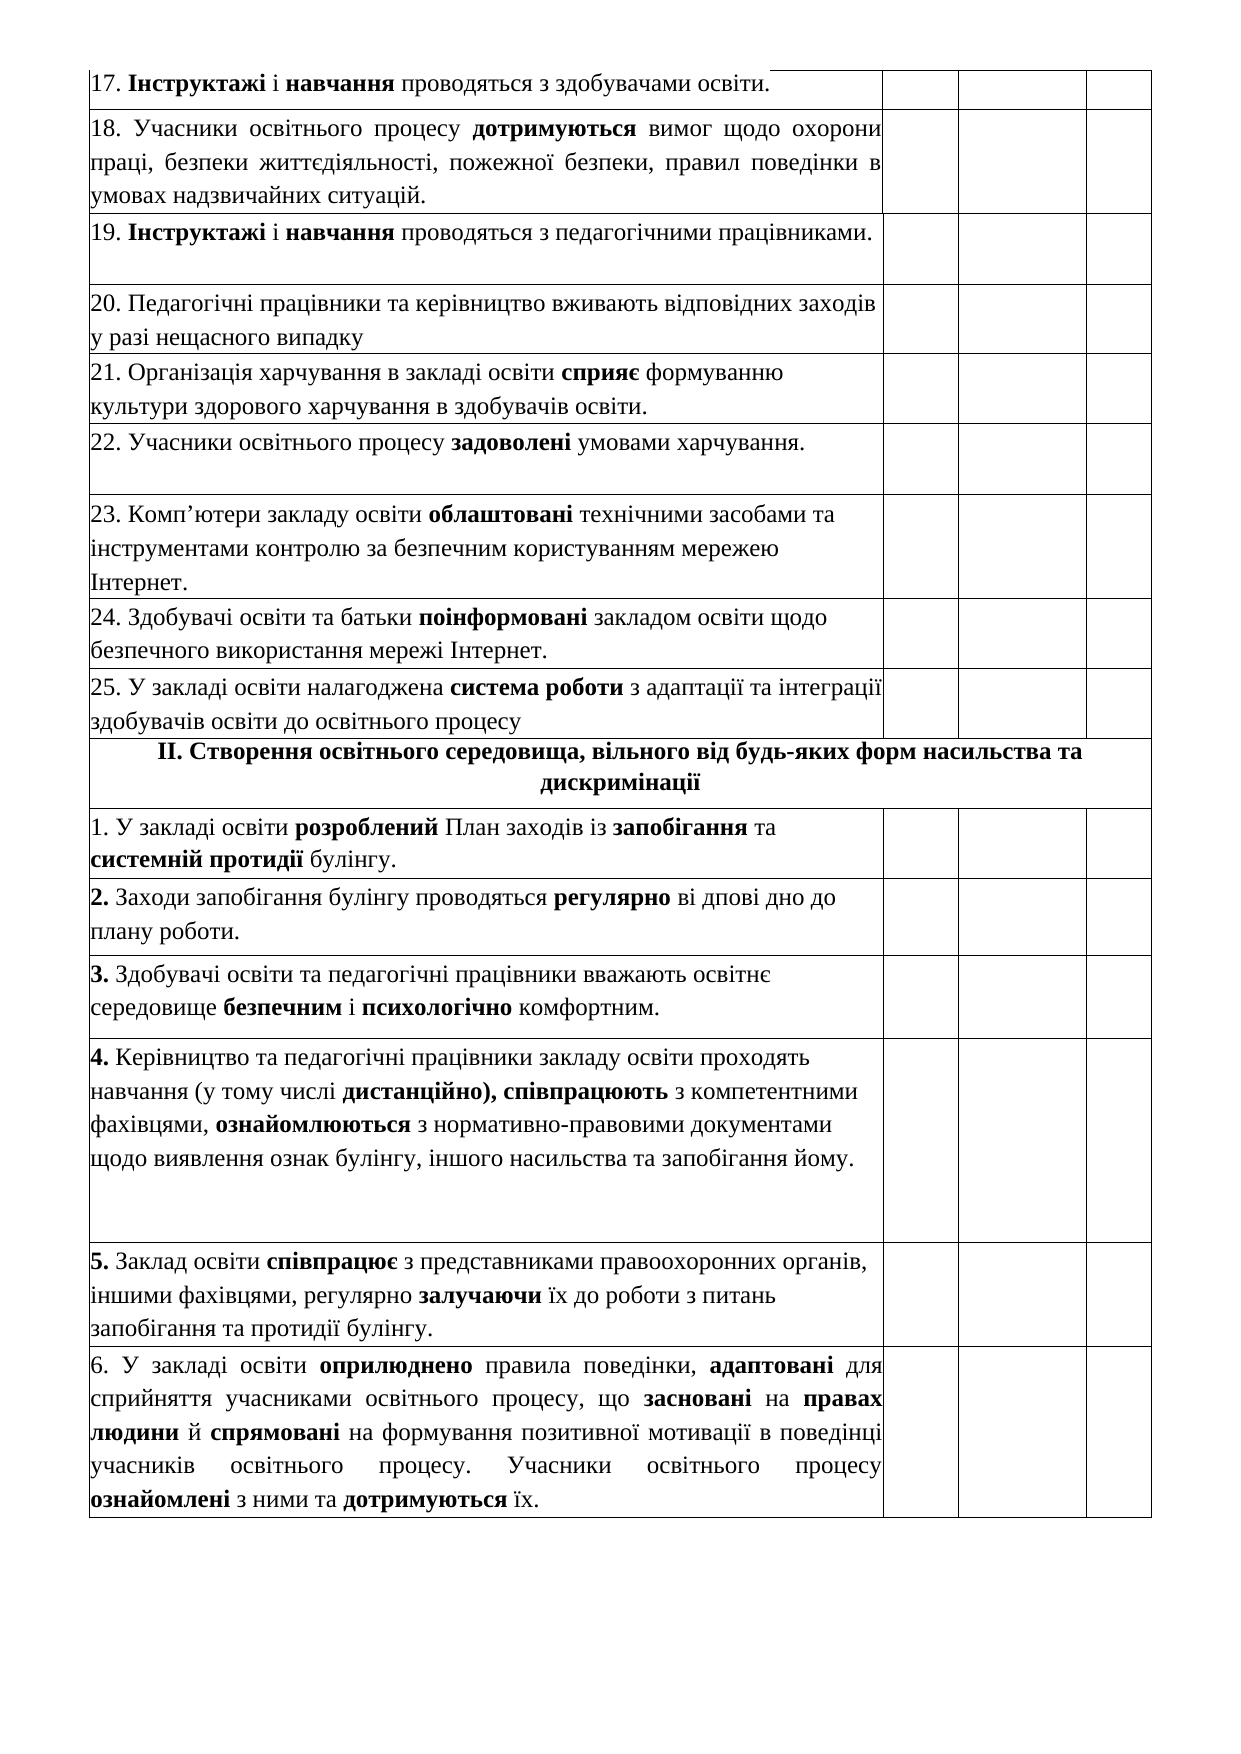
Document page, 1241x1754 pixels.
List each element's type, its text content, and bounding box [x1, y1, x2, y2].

table_cell [959, 354, 1086, 423]
table_cell [884, 669, 958, 738]
table_cell [959, 669, 1086, 738]
table_cell [1087, 1347, 1151, 1517]
table_cell [959, 809, 1086, 877]
table_cell 18. Учасники освітнього процесу дотримуються вимог щодо охорони праці, безпеки життєдіяльності, пожежної безпеки, правил поведінки в умовах надзвичайних ситуацій. [90, 176, 882, 213]
table_cell [1087, 110, 1151, 213]
table_cell [1087, 354, 1151, 423]
table_header 19. Інструктажі і навчання проводяться з педагогічними працівниками. [90, 214, 883, 283]
table_cell [959, 110, 1086, 213]
table_cell [884, 1347, 958, 1517]
table_cell 3. Здобувачі освіти та педагогічні працівники вважають освітнє середовище безпечним і психологічно комфортним. [90, 956, 883, 1038]
table_header [884, 214, 958, 283]
table_cell [1087, 1039, 1151, 1242]
table_cell [884, 495, 958, 597]
table_header [959, 71, 1086, 109]
table_cell 25. У закладі освіти налагоджена система роботи з адаптації та інтеграції здобувачів освіти до освітнього процесу [90, 669, 883, 738]
table_cell [1087, 1243, 1151, 1346]
table_cell [959, 424, 1086, 494]
table_cell [884, 1243, 958, 1346]
table_cell [959, 956, 1086, 1038]
table_cell 5. Заклад освіти співпрацює з представниками правоохоронних органів, іншими фахівцями, регулярно залучаючи їх до роботи з питань запобігання та протидії булінгу. [90, 1243, 883, 1346]
table_header [1087, 71, 1151, 109]
table_cell [959, 285, 1086, 353]
table_cell II. Створення освітнього середовища, вільного від будь-яких форм насильства та дискримінації [90, 739, 1151, 807]
table_cell [884, 879, 958, 954]
table_cell [884, 354, 958, 423]
table_cell [884, 809, 958, 877]
table_cell [959, 1243, 1086, 1346]
table_cell [1087, 495, 1151, 597]
table_cell [1087, 285, 1151, 353]
table_cell 20. Педагогічні працівники та керівництво вживають відповідних заходів у разі нещасного випадку [90, 285, 883, 353]
table_cell [883, 110, 958, 213]
table_cell 4. Керівництво та педагогічні працівники закладу освіти проходять навчання (у тому числі дистанційно), співпрацюють з компетентними фахівцями, ознайомлюються з нормативно-правовими документами щодо виявлення ознак булінгу, іншого насильства та запобігання йому. [90, 1039, 883, 1242]
table_cell [1087, 599, 1151, 668]
table_cell 1. У закладі освіти розроблений План заходів із запобігання та системній протидії булінгу. [90, 809, 883, 877]
table_cell [884, 285, 958, 353]
table_cell 18. Учасники освітнього процесу дотримуються вимог щодо охорони праці, безпеки життєдіяльності, пожежної безпеки, правил поведінки в умовах надзвичайних ситуацій. [90, 110, 882, 147]
table_cell [959, 879, 1086, 954]
table_header [959, 214, 1086, 283]
table_cell [1087, 669, 1151, 738]
table_cell 2. Заходи запобігання булінгу проводяться регулярно ві дпові дно до плану роботи. [90, 879, 883, 954]
table_cell [959, 1039, 1086, 1242]
table_cell [1087, 424, 1151, 494]
table_cell [884, 1039, 958, 1242]
table_cell [1087, 879, 1151, 954]
table_cell [884, 599, 958, 668]
table_cell [959, 495, 1086, 597]
table_header 17. Інструктажі і навчання проводяться з здобувачами освіти. [90, 71, 882, 109]
table_header [883, 71, 958, 109]
table_cell 23. Комп’ютери закладу освіти облаштовані технічними засобами та інструментами контролю за безпечним користуванням мережею Інтернет. [90, 495, 883, 597]
table_cell [1087, 956, 1151, 1038]
table_cell 21. Організація харчування в закладі освіти сприяє формуванню культури здорового харчування в здобувачів освіти. [90, 354, 883, 423]
table_header [1087, 214, 1151, 283]
table_cell [1087, 809, 1151, 877]
table_cell [884, 424, 958, 494]
table_cell 24. Здобувачі освіти та батьки поінформовані закладом освіти щодо безпечного використання мережі Інтернет. [90, 599, 883, 668]
table_cell [884, 956, 958, 1038]
table_cell 22. Учасники освітнього процесу задоволені умовами харчування. [90, 424, 883, 494]
table_cell [959, 1347, 1086, 1517]
table_cell 6. У закладі освіти оприлюднено правила поведінки, адаптовані для сприйняття учасниками освітнього процесу, що засновані на правах людини й спрямовані на формування позитивної мотивації в поведінці учасників освітнього процесу. Учасники освітнього процесу ознайомлені з ними та дотримуються їх. [90, 1347, 883, 1517]
table_cell [959, 599, 1086, 668]
